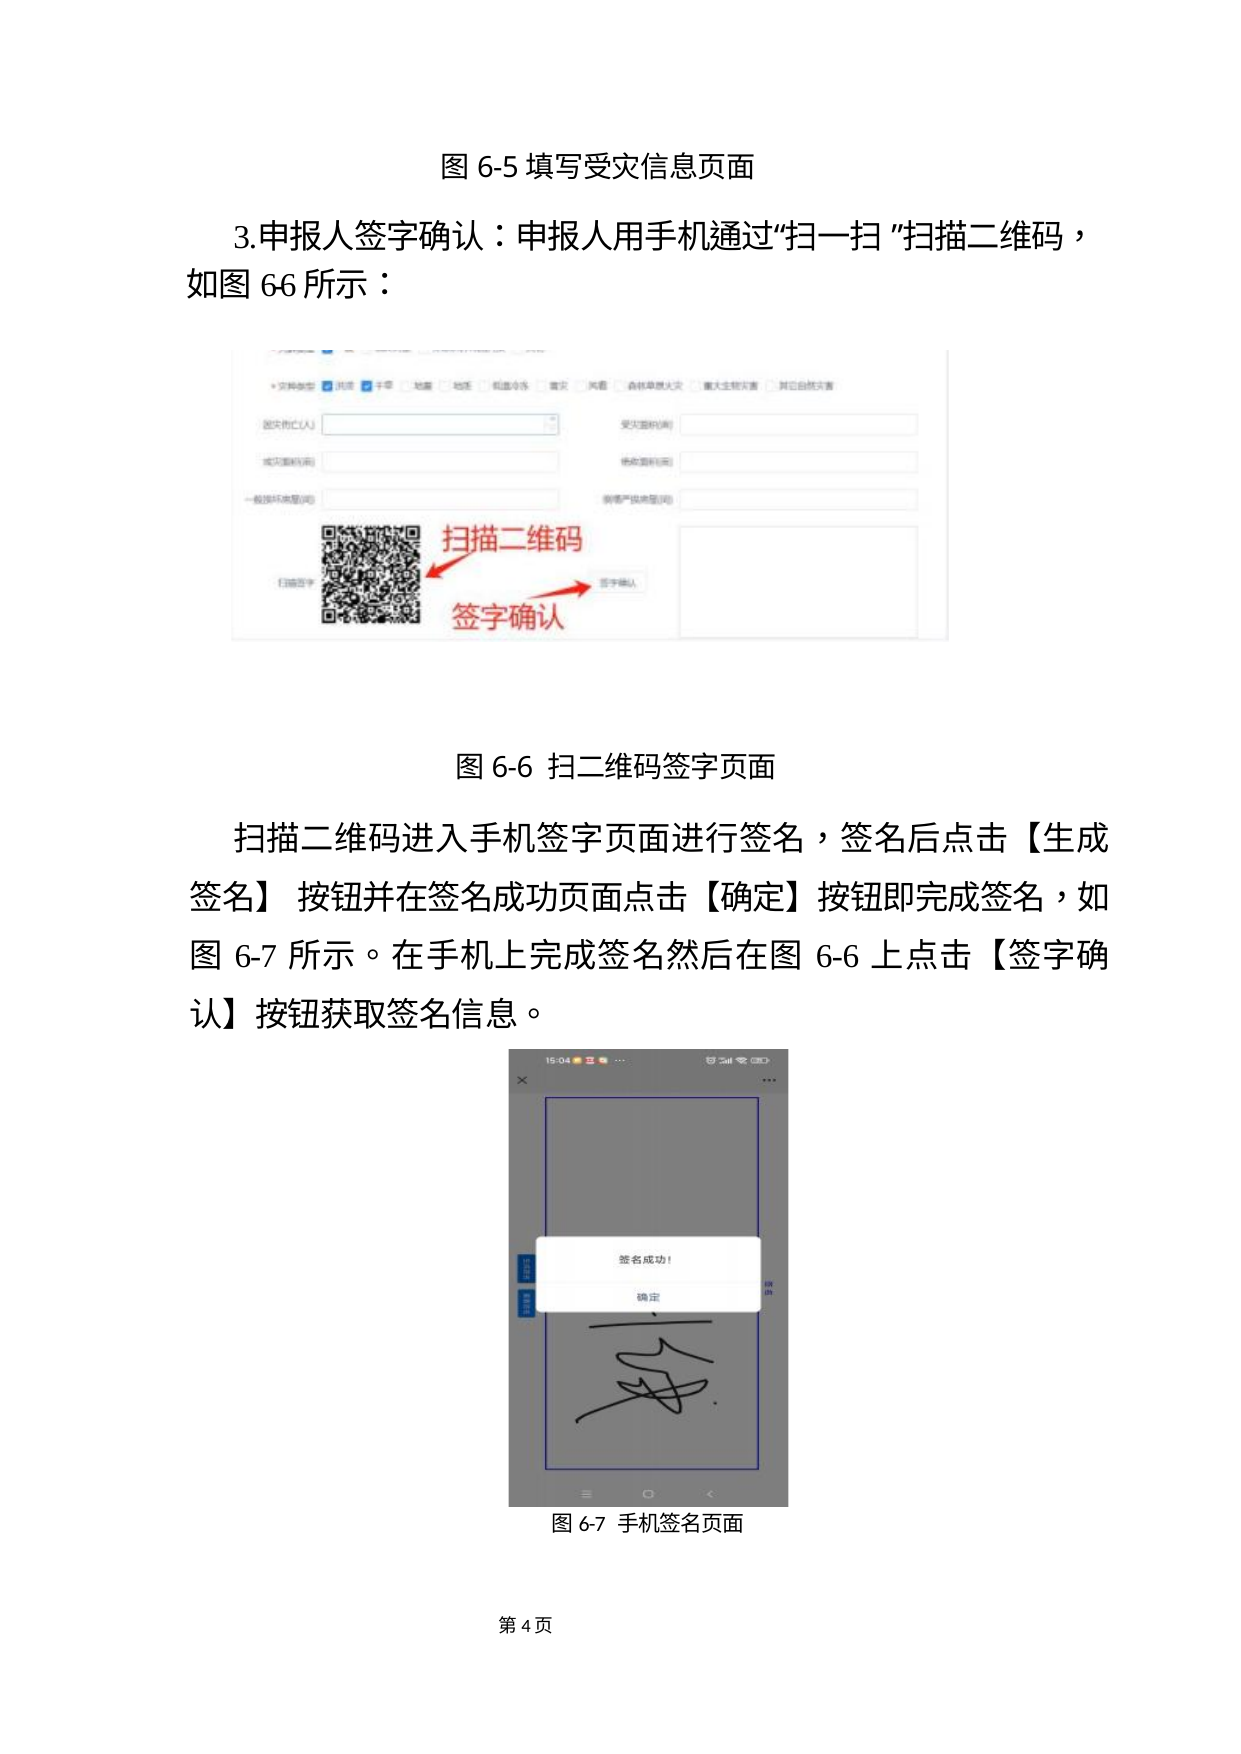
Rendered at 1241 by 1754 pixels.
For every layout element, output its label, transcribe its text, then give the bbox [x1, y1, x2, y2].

text 图 6-7 手机签名页面 [186, 1506, 1111, 1538]
text 图 6-5 填写受灾信息页面 [440, 148, 1111, 184]
picture [231, 350, 949, 642]
text 如图 6-6所示： [186, 263, 1111, 304]
text 扫描二维码进入手机签字页面进行签名，签名后点击【生成签名】 按钮并在签名成功页面点击【确定】按钮即完成签名，如图 6-7 所示。在手机上完成签名然后在图 6-6 上点击【签字确认】按钮获取签名信息。 [189, 815, 1111, 1036]
text 图 6-6 扫二维码签字页面 [455, 748, 1111, 785]
picture [508, 1049, 789, 1507]
text 3.申报人签字确认：申报人用手机通过“扫一扫 ”扫描二维码， [233, 215, 1111, 257]
